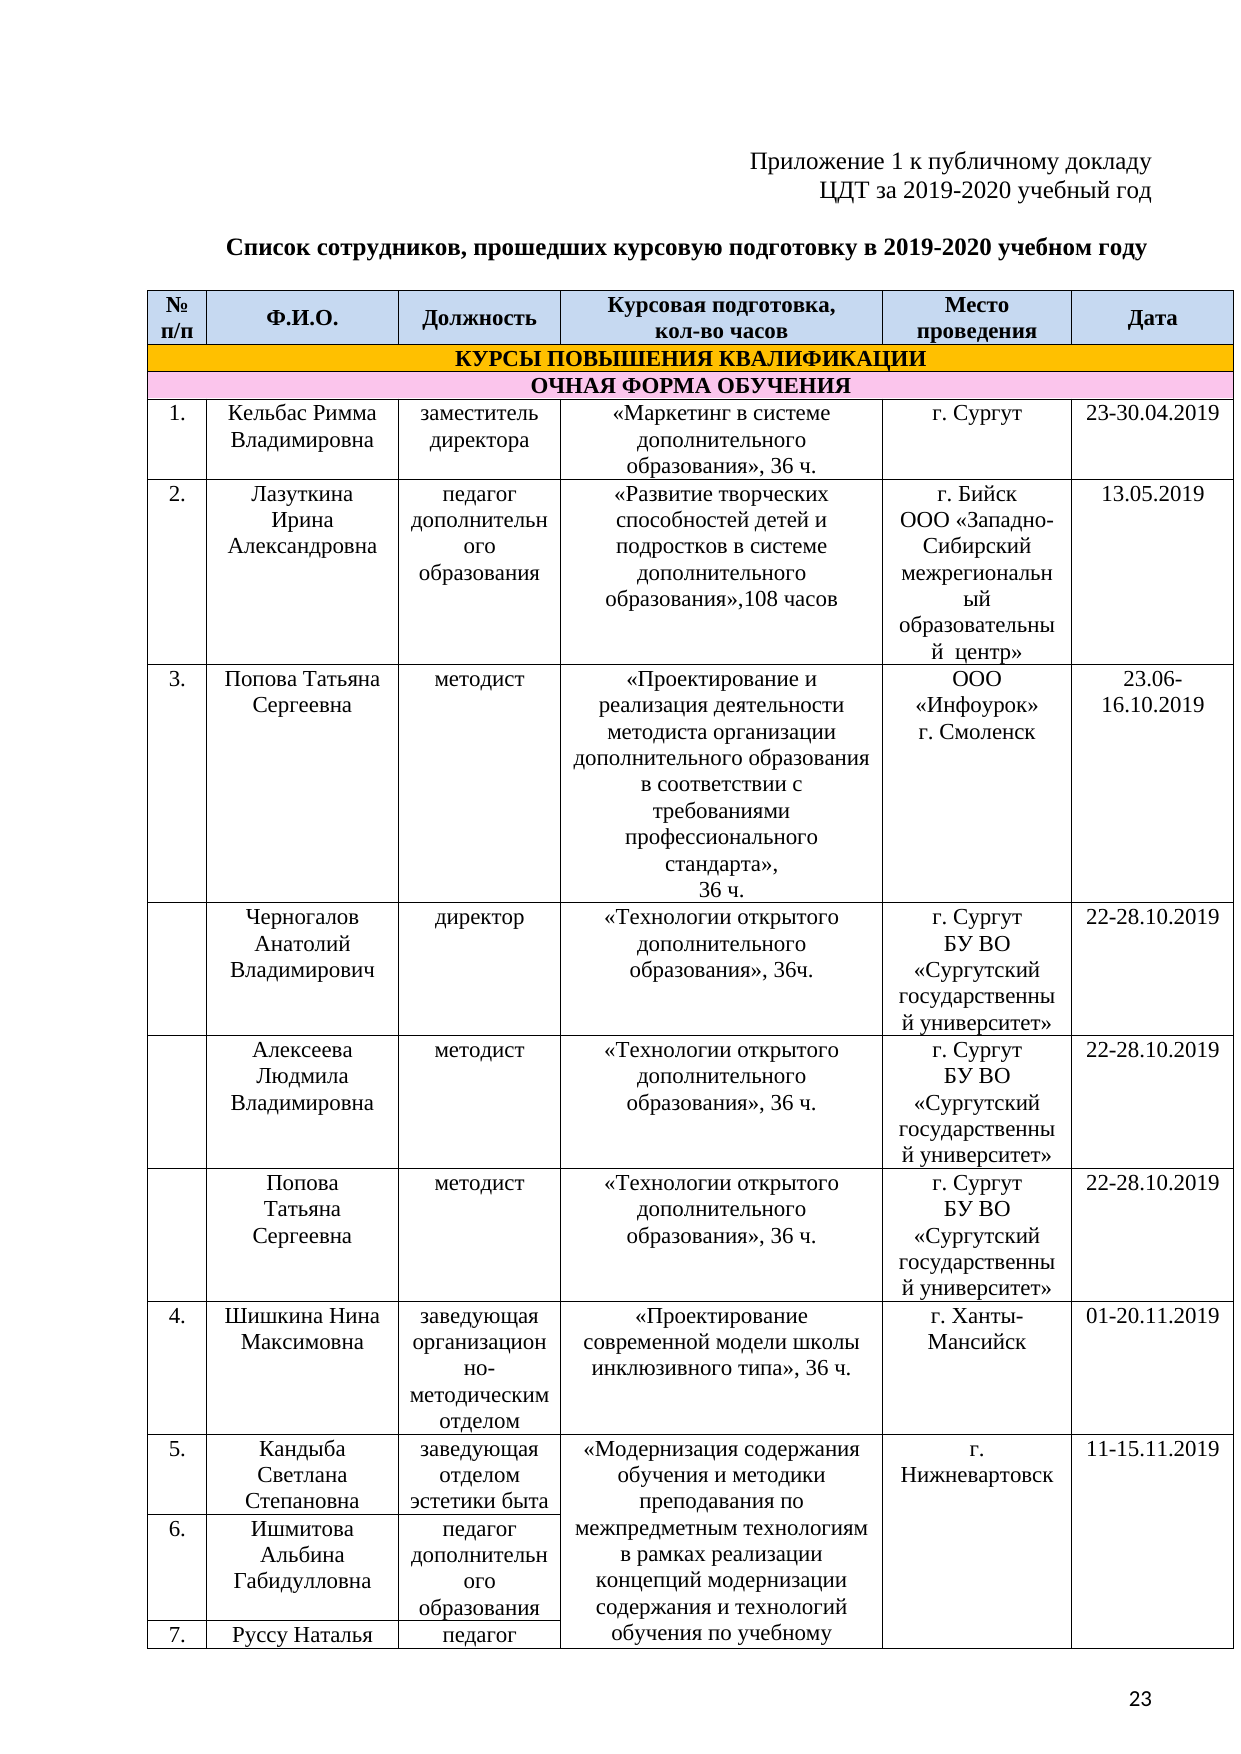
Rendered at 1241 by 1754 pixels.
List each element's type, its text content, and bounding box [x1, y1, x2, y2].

table_header Ф.И.О. [207, 291, 398, 344]
table_cell Кельбас Римма Владимировна [207, 400, 398, 478]
table_cell г. Сургут [883, 400, 1071, 478]
table_cell 23-30.04.2019 [1072, 400, 1233, 478]
table_cell г. Бийск ООО «Западно-Сибирский межрегиональный образовательный центр» [883, 480, 1071, 664]
table_cell 11-15.11.2019 [1072, 1435, 1233, 1647]
table_cell директор [399, 903, 560, 1035]
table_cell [399, 1621, 560, 1647]
table_cell Шишкина Нина Максимовна [207, 1302, 398, 1433]
table_cell Ишмитова Альбина Габидулловна [207, 1515, 398, 1620]
table_cell методист [399, 1169, 560, 1301]
table_cell [148, 1169, 206, 1301]
table_cell [148, 1036, 206, 1168]
table_header № п/п [148, 291, 206, 344]
text Список сотрудников, прошедших курсовую подготовку в 2019-2020 учебном году [148, 232, 1152, 261]
table_cell «Проектирование современной модели школы инклюзивного типа», 36 ч. [561, 1302, 882, 1433]
table_cell Попова Татьяна Сергеевна [207, 1169, 398, 1301]
table_cell г. Ханты-Мансийск [883, 1302, 1071, 1433]
table_cell Лазуткина Ирина Александровна [207, 480, 398, 664]
table_cell КУРСЫ ПОВЫШЕНИЯ КВАЛИФИКАЦИИ [148, 345, 1233, 371]
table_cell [207, 1621, 398, 1647]
table_cell [148, 903, 206, 1035]
table_cell Кандыба Светлана Степановна [207, 1435, 398, 1514]
table_cell «Модернизация содержания обучения и методики преподавания по межпредметным технологиям в рамках реализации концепций модернизации содержания и технологий обучения по учебному предмету «Технология», 72 ч. [561, 1435, 882, 1647]
table_cell методист [399, 1036, 560, 1168]
table_cell методист [399, 665, 560, 902]
text Приложение 1 к публичному докладу [148, 146, 1152, 175]
table_cell 22-28.10.2019 [1072, 903, 1233, 1035]
table_cell заместитель директора [399, 400, 560, 478]
text ЦДТ за 2019-2020 учебный год [148, 175, 1152, 204]
table_cell 23.06-16.10.2019 [1072, 665, 1233, 902]
table_cell Черногалов Анатолий Владимирович [207, 903, 398, 1035]
table_header Курсовая подготовка, кол-во часов [561, 291, 882, 344]
table_cell Алексеева Людмила Владимировна [207, 1036, 398, 1168]
table_cell 2. [148, 480, 206, 664]
table_cell 4. [148, 1302, 206, 1433]
table_cell «Проектирование и реализация деятельности методиста организации дополнительного образования в соответствии с требованиями профессионального стандарта», 36 ч. [561, 665, 882, 902]
table_cell 22-28.10.2019 [1072, 1036, 1233, 1168]
table_header Дата [1072, 291, 1233, 344]
table_header Должность [399, 291, 560, 344]
table_cell ООО «Инфоурок» г. Смоленск [883, 665, 1071, 902]
table_header Место проведения [883, 291, 1071, 344]
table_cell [399, 1515, 560, 1620]
table_cell г. Сургут БУ ВО «Сургутский государственный университет» [883, 1169, 1071, 1301]
table_cell заведующая отделом эстетики быта [399, 1435, 560, 1514]
table_cell 6. [148, 1515, 206, 1620]
table_cell «Технологии открытого дополнительного образования», 36 ч. [561, 1169, 882, 1301]
table_cell 01-20.11.2019 [1072, 1302, 1233, 1433]
table_cell ОЧНАЯ ФОРМА ОБУЧЕНИЯ [148, 372, 1233, 398]
table_cell Попова Татьяна Сергеевна [207, 665, 398, 902]
table_cell 3. [148, 665, 206, 902]
table_cell заведующая организационно-методическим отделом [399, 1302, 560, 1433]
table_cell г. Нижневартовск [883, 1435, 1071, 1647]
table_cell 7. [148, 1621, 206, 1647]
table_cell «Технологии открытого дополнительного образования», 36 ч. [561, 1036, 882, 1168]
table_cell г. Сургут БУ ВО «Сургутский государственный университет» [883, 903, 1071, 1035]
table_cell 22-28.10.2019 [1072, 1169, 1233, 1301]
table_cell «Технологии открытого дополнительного образования», 36ч. [561, 903, 882, 1035]
table_cell 5. [148, 1435, 206, 1514]
table_cell педагог дополнительного образования [399, 480, 560, 664]
table_cell г. Сургут БУ ВО «Сургутский государственный университет» [883, 1036, 1071, 1168]
table_cell «Развитие творческих способностей детей и подростков в системе дополнительного образования»,108 часов [561, 480, 882, 664]
table_cell 13.05.2019 [1072, 480, 1233, 664]
table_cell «Маркетинг в системе дополнительного образования», 36 ч. [561, 400, 882, 478]
table_cell 1. [148, 400, 206, 478]
